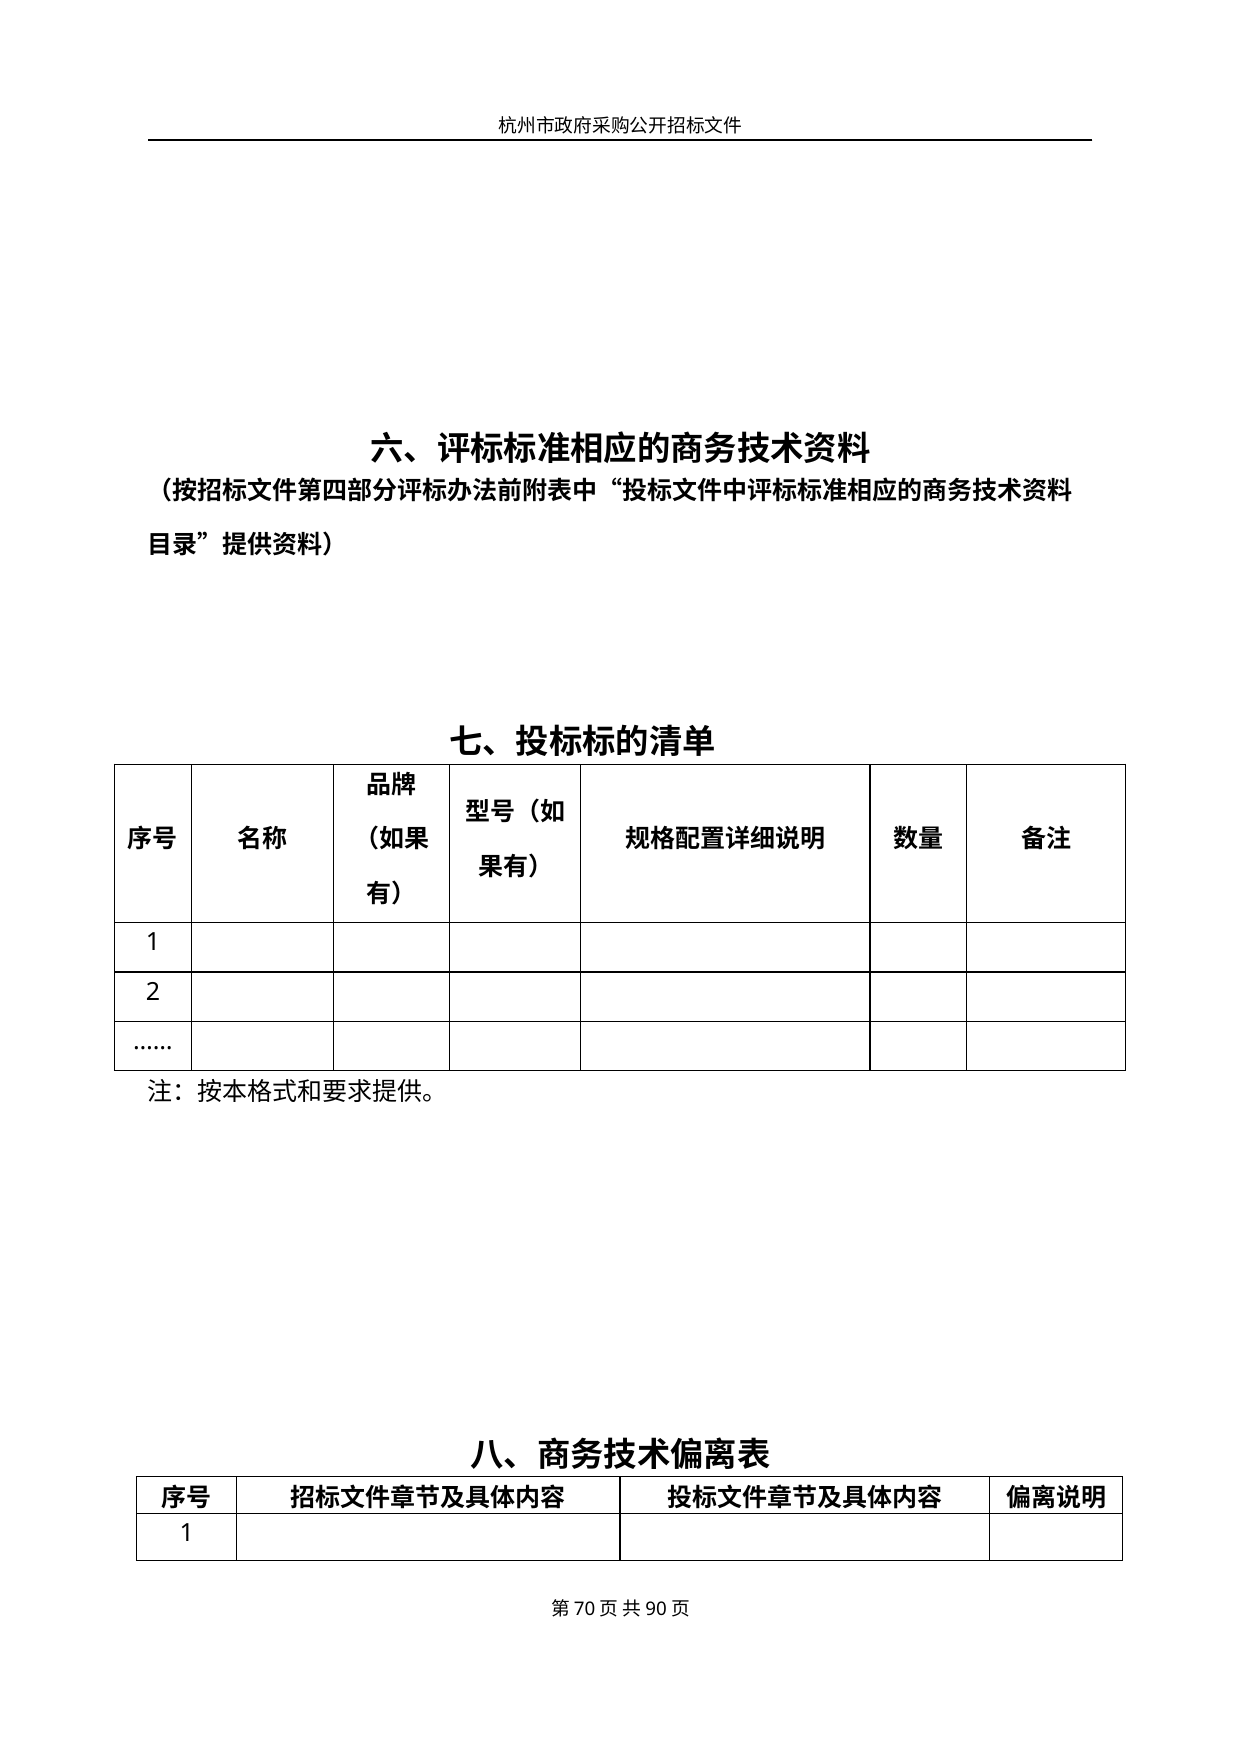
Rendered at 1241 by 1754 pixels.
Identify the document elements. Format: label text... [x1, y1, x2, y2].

text 注：按本格式和要求提供。 [148, 1071, 1049, 1107]
table_cell [334, 1022, 449, 1070]
table_cell [581, 1022, 869, 1070]
text 七、投标标的清单 [148, 715, 1092, 763]
table_cell [871, 923, 966, 971]
table_cell [192, 1022, 333, 1070]
table_header 型号（如果有） [450, 765, 580, 922]
table_header 序号 [137, 1477, 236, 1513]
text 六、评标标准相应的商务技术资料 [148, 422, 1092, 470]
table_cell [871, 973, 966, 1021]
table_cell [967, 973, 1125, 1021]
table_cell 1 [115, 923, 191, 971]
table_header 名称 [192, 765, 333, 922]
table_cell [334, 973, 449, 1021]
table_cell 2 [115, 973, 191, 1021]
table_header 规格配置详细说明 [581, 765, 869, 922]
table_header 序号 [115, 765, 191, 922]
table_header 备注 [967, 765, 1125, 922]
table_cell [581, 973, 869, 1021]
table_cell [237, 1514, 619, 1560]
table_cell [450, 973, 580, 1021]
table_cell [990, 1514, 1122, 1560]
table_cell [871, 1022, 966, 1070]
table_cell [581, 923, 869, 971]
table_cell [192, 973, 333, 1021]
table_header 品牌（如果有） [334, 765, 449, 922]
table_cell [621, 1514, 989, 1560]
table_cell [967, 1022, 1125, 1070]
table_cell [450, 1022, 580, 1070]
table_header 数量 [871, 765, 966, 922]
text （按招标文件第四部分评标办法前附表中“投标文件中评标标准相应的商务技术资料目录”提供资料） [148, 470, 1092, 561]
table_cell [334, 923, 449, 971]
table_cell 1 [137, 1514, 236, 1560]
text 八、商务技术偏离表 [148, 1428, 1092, 1476]
table_cell …… [115, 1022, 191, 1070]
table_header 投标文件章节及具体内容 [621, 1477, 989, 1513]
table_header 偏离说明 [990, 1477, 1122, 1513]
table_header 招标文件章节及具体内容 [237, 1477, 619, 1513]
table_cell [450, 923, 580, 971]
table_cell [967, 923, 1125, 971]
table_cell [192, 923, 333, 971]
